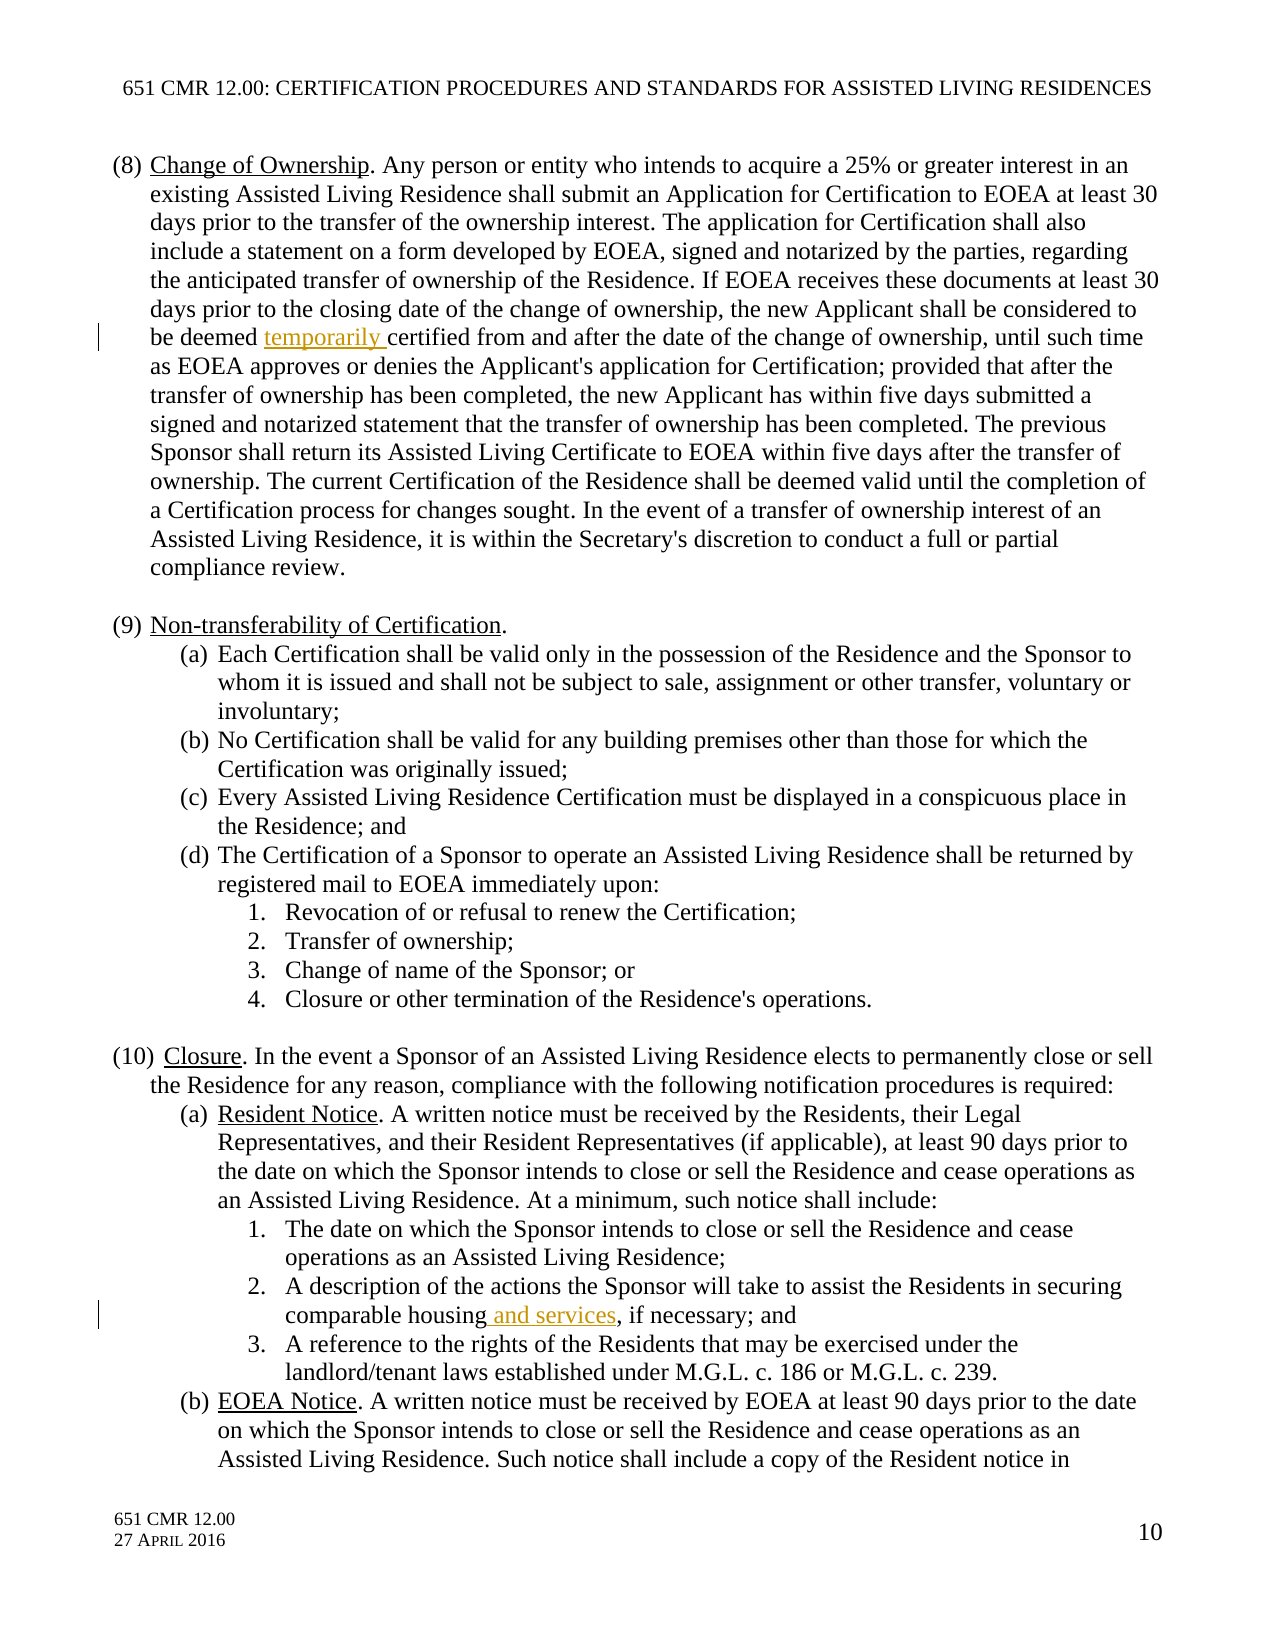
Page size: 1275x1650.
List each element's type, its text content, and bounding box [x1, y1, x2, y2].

list A description of the actions the Sponsor will take to assist the Residents in securing comparable housing, if necessary; and [247, 1271, 1162, 1329]
list Closure or other termination of the Residence's operations. [247, 984, 1162, 1012]
list The Certification of a Sponsor to operate an Assisted Living Residence shall be returned by registered mail to EOEA immediately upon: [180, 840, 1162, 897]
list The date on which the Sponsor intends to close or sell the Residence and cease operations as an Assisted Living Residence; [247, 1214, 1162, 1271]
list Resident Notice. A written notice must be received by the Residents, their Legal Representatives, and their Resident Representatives (if applicable), at least 90 days prior to the date on which the Sponsor intends to close or sell the Residence and cease operations as an Assisted Living Residence. At a minimum, such notice shall include: [180, 1099, 1162, 1214]
list No Certification shall be valid for any building premises other than those for which the Certification was originally issued; [180, 725, 1162, 782]
list Revocation of or refusal to renew the Certification; [247, 897, 1162, 926]
list Non-transferability of Certification. [112, 610, 1162, 639]
list A reference to the rights of the Residents that may be exercised under the landlord/tenant laws established under M.G.L. c. 186 or M.G.L. c. 239. [247, 1329, 1162, 1386]
list Transfer of ownership; [247, 926, 1162, 955]
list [180, 1386, 1162, 1472]
list Each Certification shall be valid only in the possession of the Residence and the Sponsor to whom it is issued and shall not be subject to sale, assignment or other transfer, voluntary or involuntary; [180, 639, 1162, 725]
list Closure. In the event a Sponsor of an Assisted Living Residence elects to permanently close or sell the Residence for any reason, compliance with the following notification procedures is required: [112, 1041, 1162, 1099]
list Every Assisted Living Residence Certification must be displayed in a conspicuous place in the Residence; and [180, 782, 1162, 840]
list Change of name of the Sponsor; or [247, 955, 1162, 984]
list Change of Ownership. Any person or entity who intends to acquire a 25% or greater interest in an existing Assisted Living Residence shall submit an Application for Certification to EOEA at least 30 days prior to the transfer of the ownership interest. The application for Certification shall also include a statement on a form developed by EOEA, signed and notarized by the parties, regarding the anticipated transfer of ownership of the Residence. If EOEA receives these documents at least 30 days prior to the closing date of the change of ownership, the new Applicant shall be considered to be deemed certified from and after the date of the change of ownership, until such time as EOEA approves or denies the Applicant's application for Certification; provided that after the transfer of ownership has been completed, the new Applicant has within five days submitted a signed and notarized statement that the transfer of ownership has been completed. The previous Sponsor shall return its Assisted Living Certificate to EOEA within five days after the transfer of ownership. The current Certification of the Residence shall be deemed valid until the completion of a Certification process for changes sought. In the event of a transfer of ownership interest of an Assisted Living Residence, it is within the Secretary's discretion to conduct a full or partial compliance review. [112, 150, 1162, 581]
